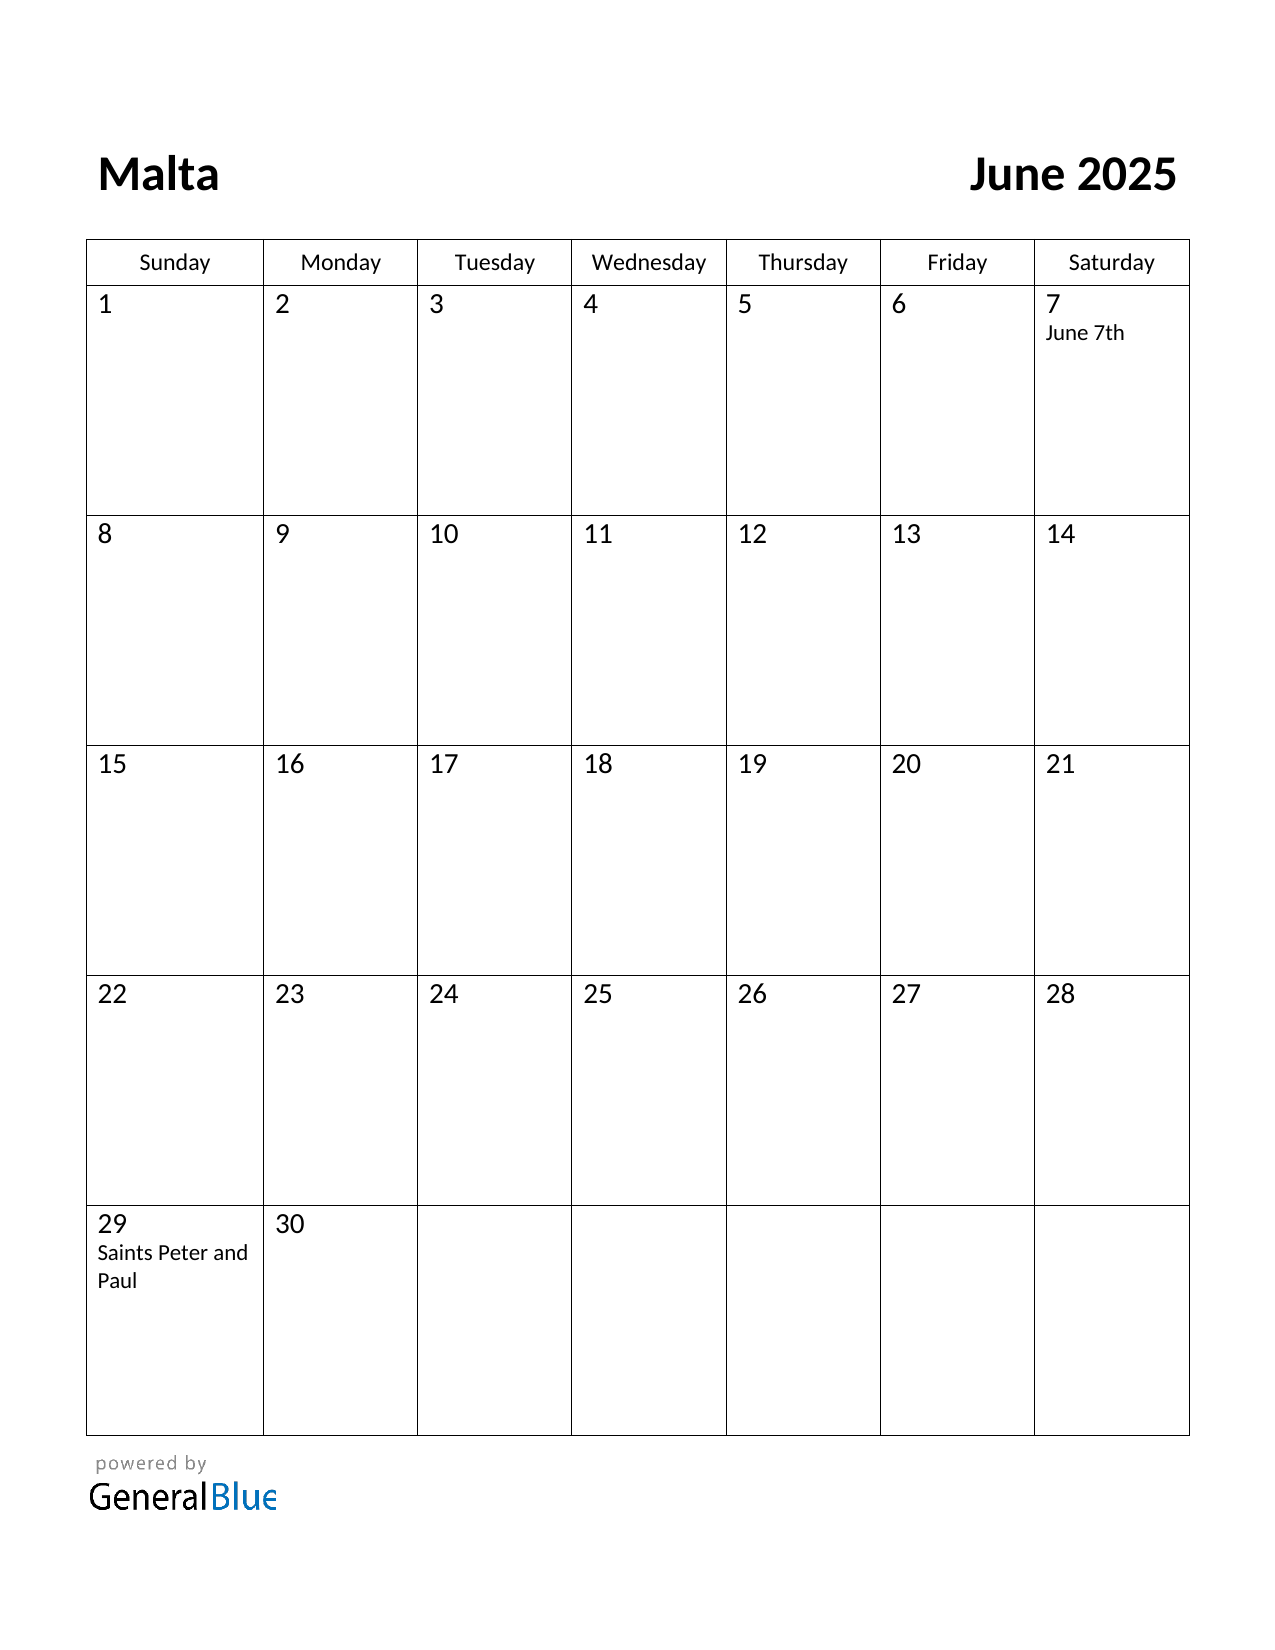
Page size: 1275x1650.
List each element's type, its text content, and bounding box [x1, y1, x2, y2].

table_cell Friday [881, 240, 1034, 284]
table_cell 13 [881, 516, 1034, 548]
table_cell 22 [87, 976, 263, 1008]
table_cell [572, 548, 726, 744]
table_cell 20 [881, 746, 1034, 778]
table_cell [881, 1206, 1034, 1238]
table_cell [264, 1008, 417, 1204]
table_cell 27 [881, 976, 1034, 1008]
table_cell Thursday [727, 240, 880, 284]
table_cell [1035, 1238, 1189, 1434]
table_cell [881, 318, 1034, 514]
table_cell 26 [727, 976, 880, 1008]
table_header June 2025 [572, 105, 1189, 239]
table_cell Sunday [87, 240, 263, 284]
table_cell 17 [418, 746, 571, 778]
table_cell 18 [572, 746, 726, 778]
table_cell 4 [572, 286, 726, 318]
table_cell [86, 1436, 1189, 1534]
table_cell [727, 1238, 880, 1434]
table_cell Wednesday [572, 240, 726, 284]
table_cell [264, 548, 417, 744]
table_cell [1035, 1206, 1189, 1238]
table_cell Tuesday [418, 240, 571, 284]
table_cell [418, 1238, 571, 1434]
table_cell 12 [727, 516, 880, 548]
table_cell 29 [87, 1206, 263, 1238]
table_cell Monday [264, 240, 417, 284]
table_cell 10 [418, 516, 571, 548]
table_cell [572, 778, 726, 974]
table_cell [572, 1206, 726, 1238]
table_cell 9 [264, 516, 417, 548]
table_cell [727, 318, 880, 514]
table_cell [87, 1008, 263, 1204]
table_cell 16 [264, 746, 417, 778]
picture [88, 1452, 276, 1515]
table_cell [264, 778, 417, 974]
table_cell 14 [1035, 516, 1189, 548]
table_cell [727, 548, 880, 744]
table_cell 25 [572, 976, 726, 1008]
table_cell 24 [418, 976, 571, 1008]
table_cell 3 [418, 286, 571, 318]
table_header Malta [86, 105, 572, 239]
table_cell [264, 1238, 417, 1434]
table_cell 8 [87, 516, 263, 548]
table_cell [418, 318, 571, 514]
table_cell 28 [1035, 976, 1189, 1008]
table_cell [727, 1008, 880, 1204]
table_cell [418, 778, 571, 974]
table_cell [727, 1206, 880, 1238]
table_cell 11 [572, 516, 726, 548]
table_cell [418, 1206, 571, 1238]
table_cell 23 [264, 976, 417, 1008]
table_cell [572, 1008, 726, 1204]
table_cell [727, 778, 880, 974]
table_cell [572, 318, 726, 514]
table_cell 21 [1035, 746, 1189, 778]
table_cell [87, 318, 263, 514]
table_cell 1 [87, 286, 263, 318]
table_cell 19 [727, 746, 880, 778]
table_cell [418, 1008, 571, 1204]
table_cell Saints Peter and Paul [87, 1238, 263, 1434]
table_cell [1035, 1008, 1189, 1204]
table_cell 30 [264, 1206, 417, 1238]
table_cell 5 [727, 286, 880, 318]
table_cell June 7th [1035, 318, 1189, 514]
table_cell [881, 1238, 1034, 1434]
table_cell Saturday [1035, 240, 1189, 284]
table_cell [87, 548, 263, 744]
table_cell 6 [881, 286, 1034, 318]
table_cell [264, 318, 417, 514]
table_cell [881, 1008, 1034, 1204]
table_cell [87, 778, 263, 974]
table_cell 7 [1035, 286, 1189, 318]
table_cell 2 [264, 286, 417, 318]
table_cell 15 [87, 746, 263, 778]
table_cell [418, 548, 571, 744]
table_cell [1035, 778, 1189, 974]
table_cell [881, 548, 1034, 744]
table_cell [881, 778, 1034, 974]
table_cell [572, 1238, 726, 1434]
table_cell [1035, 548, 1189, 744]
